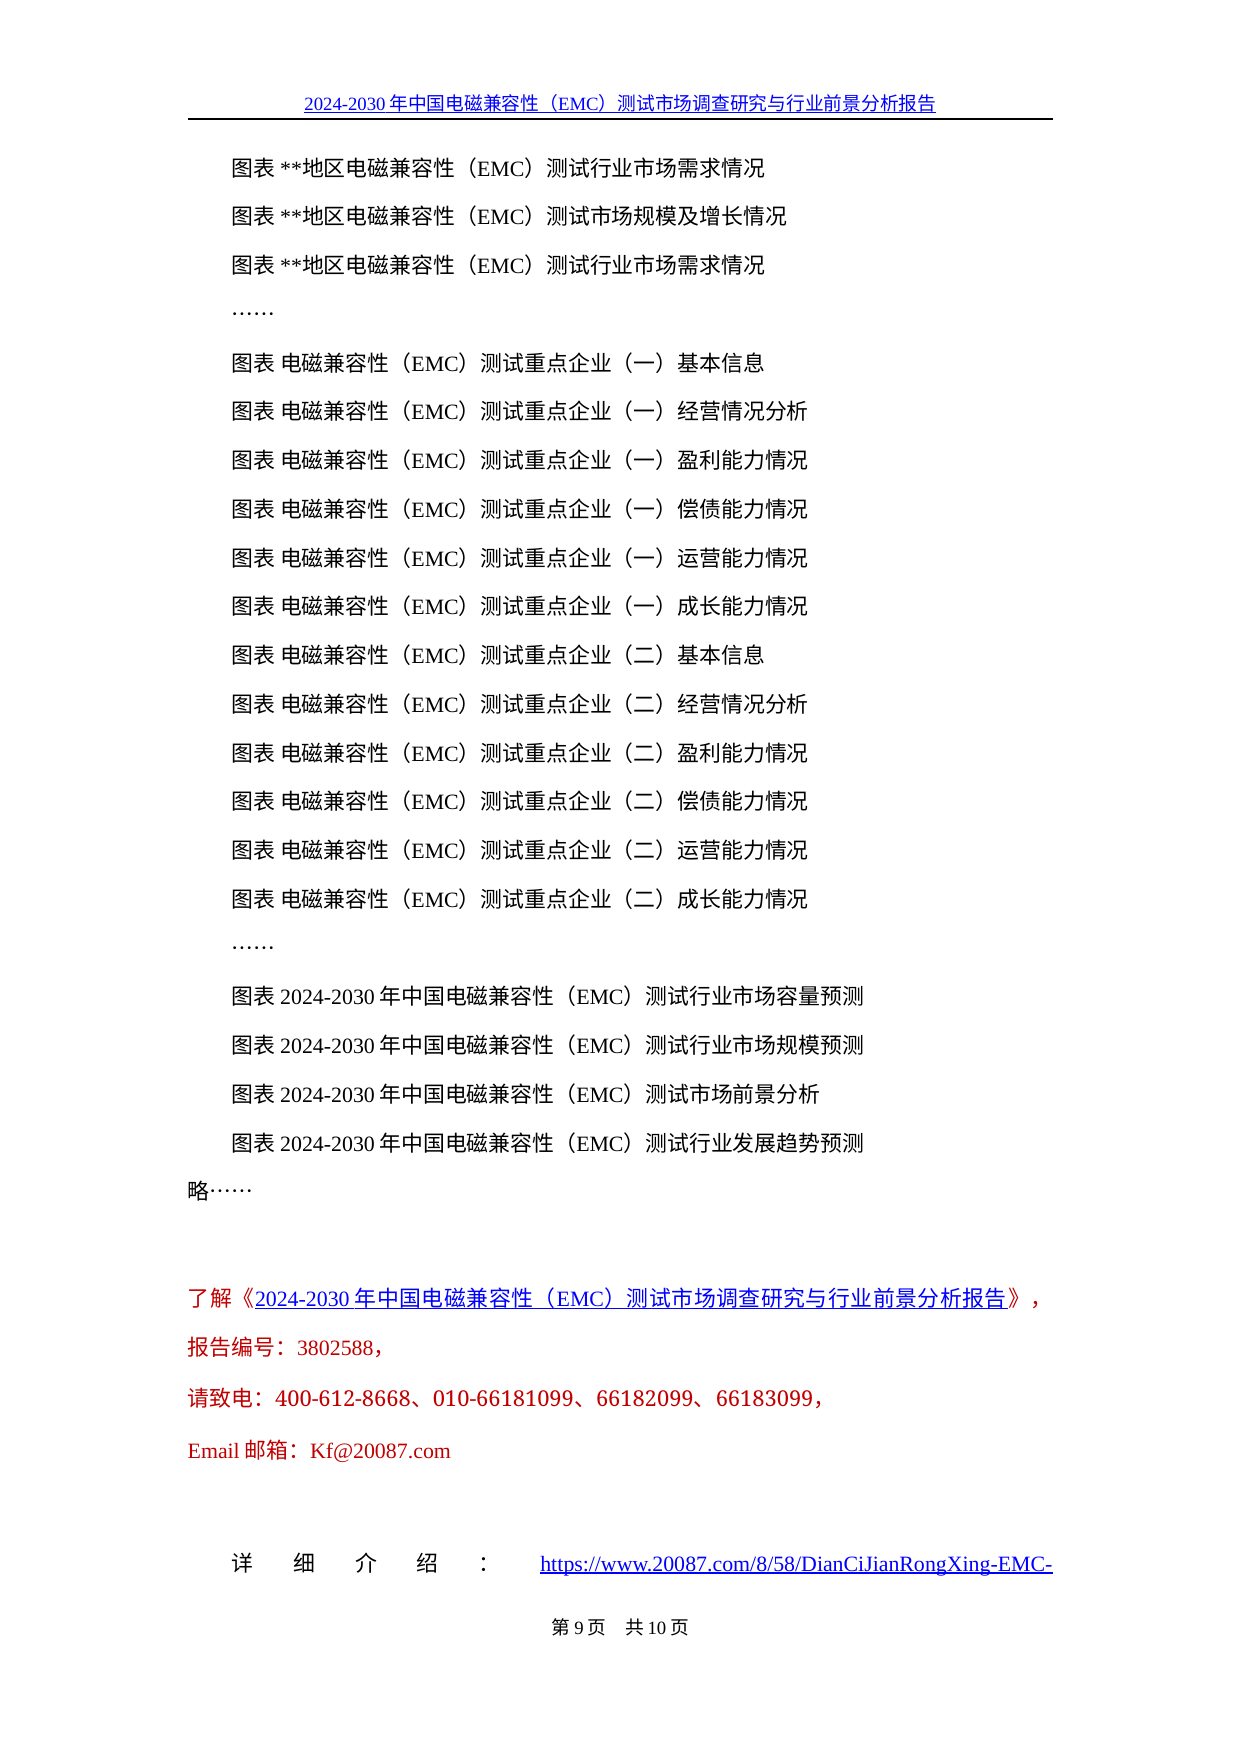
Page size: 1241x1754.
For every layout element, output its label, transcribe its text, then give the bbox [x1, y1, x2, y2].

text 了解《2024-2030年中国电磁兼容性（EMC）测试市场调查研究与行业前景分析报告》，报告编号：3802588， [187, 1280, 1053, 1362]
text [187, 1545, 1053, 1578]
text 请致电：400-612-8668、010-66181099、66182099、66183099， [187, 1381, 1053, 1413]
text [187, 150, 1053, 1206]
text Email邮箱：Kf@20087.com [187, 1432, 1053, 1465]
